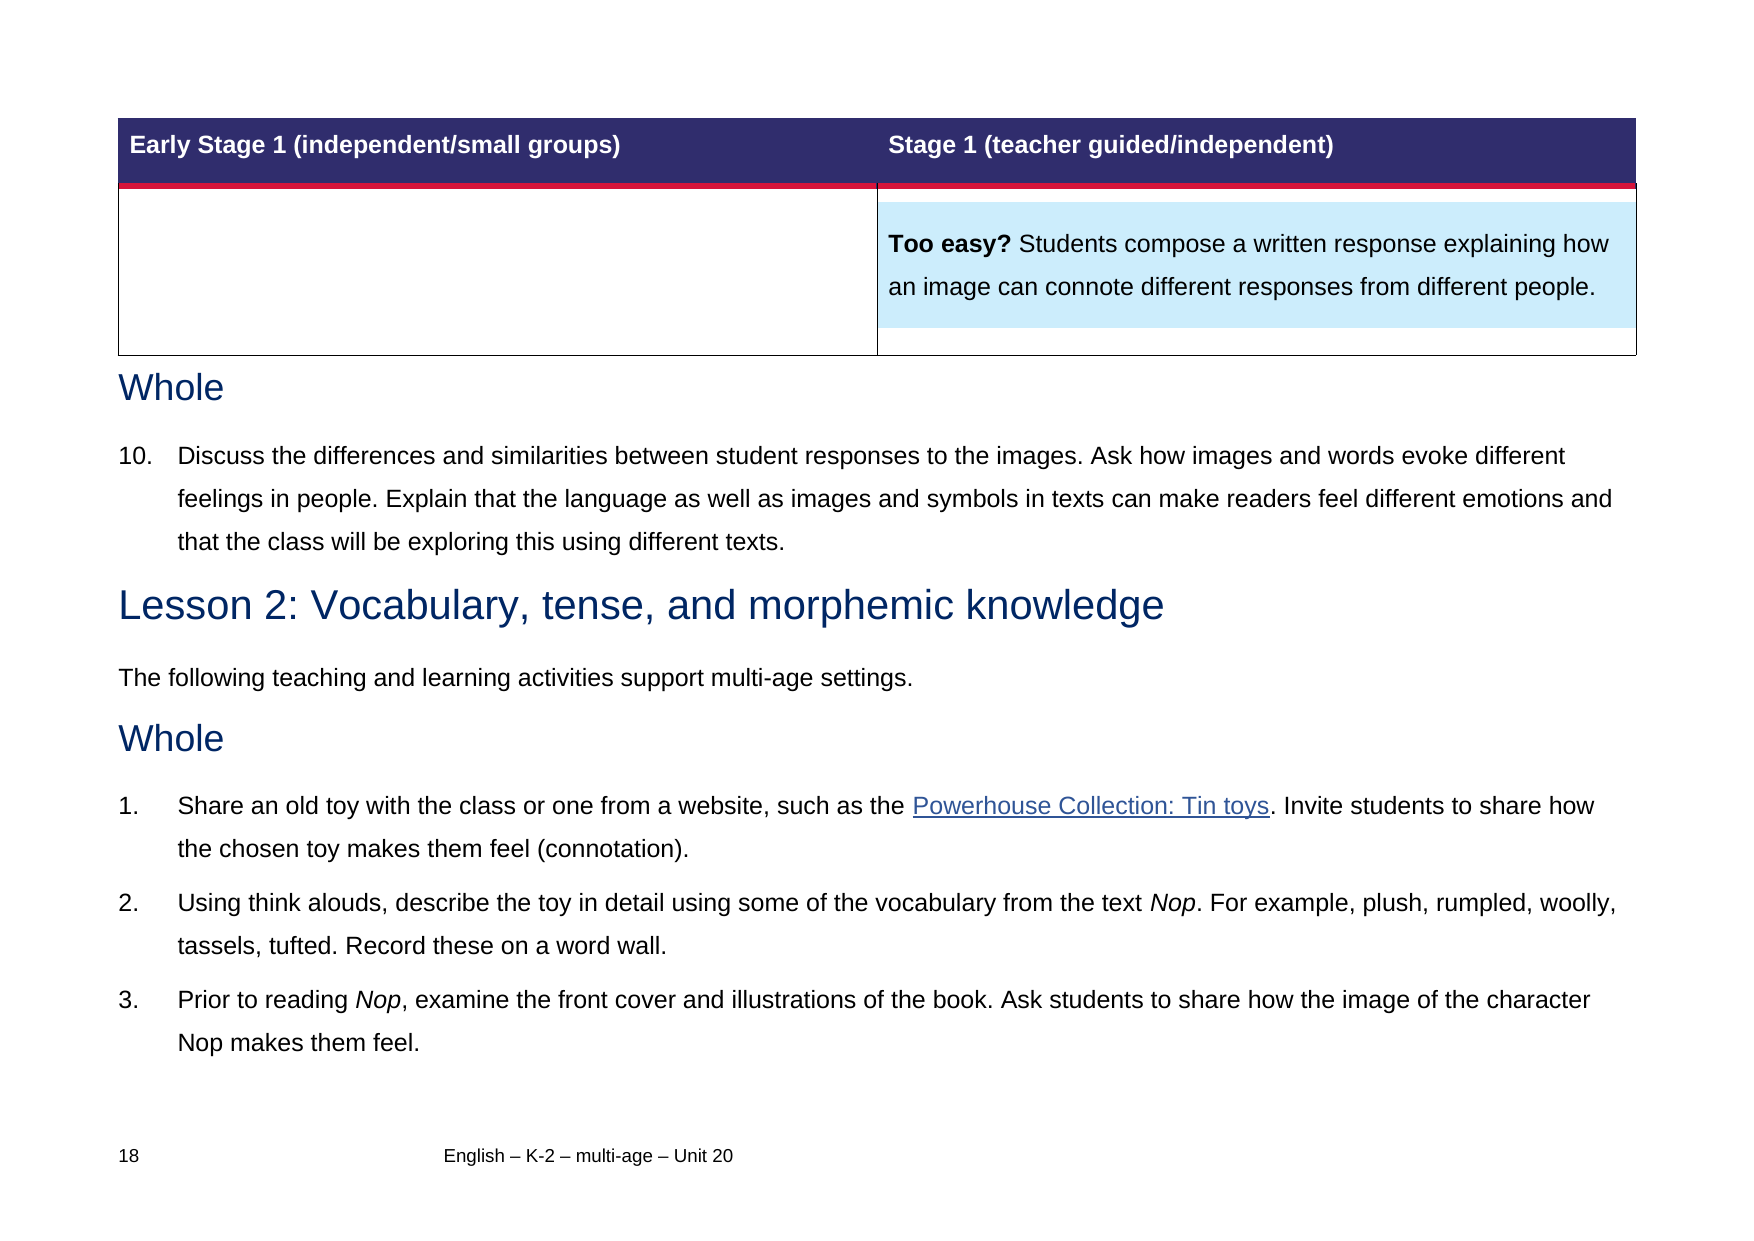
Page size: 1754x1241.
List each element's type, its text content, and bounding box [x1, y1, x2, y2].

list Share an old toy with the class or one from a website, such as the Powerhouse Collection: Tin toys. Invite students to share how the chosen toy makes them feel (connotation). [118, 791, 1636, 863]
table_header Early Stage 1 (independent/small groups) [119, 119, 876, 183]
list Using think alouds, describe the toy in detail using some of the vocabulary from the text Nop. For example, plush, rumpled, woolly, tassels, tufted. Record these on a word wall. [118, 888, 1636, 960]
text The following teaching and learning activities support multi-age settings. [118, 663, 1636, 691]
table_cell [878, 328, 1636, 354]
list Prior to reading Nop, examine the front cover and illustrations of the book. Ask students to share how the image of the character Nop makes them feel. [118, 985, 1636, 1057]
subtitle Whole [118, 366, 1636, 409]
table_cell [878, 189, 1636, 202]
subtitle Lesson 2: Vocabulary, tense, and morphemic knowledge [118, 580, 1636, 628]
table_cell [119, 189, 877, 354]
list Discuss the differences and similarities between student responses to the images. Ask how images and words evoke different feelings in people. Explain that the language as well as images and symbols in texts can make readers feel different emotions and that the class will be exploring this using different texts. [118, 441, 1636, 556]
subtitle Whole [118, 716, 1636, 759]
table_header Stage 1 (teacher guided/independent) [877, 119, 1635, 183]
